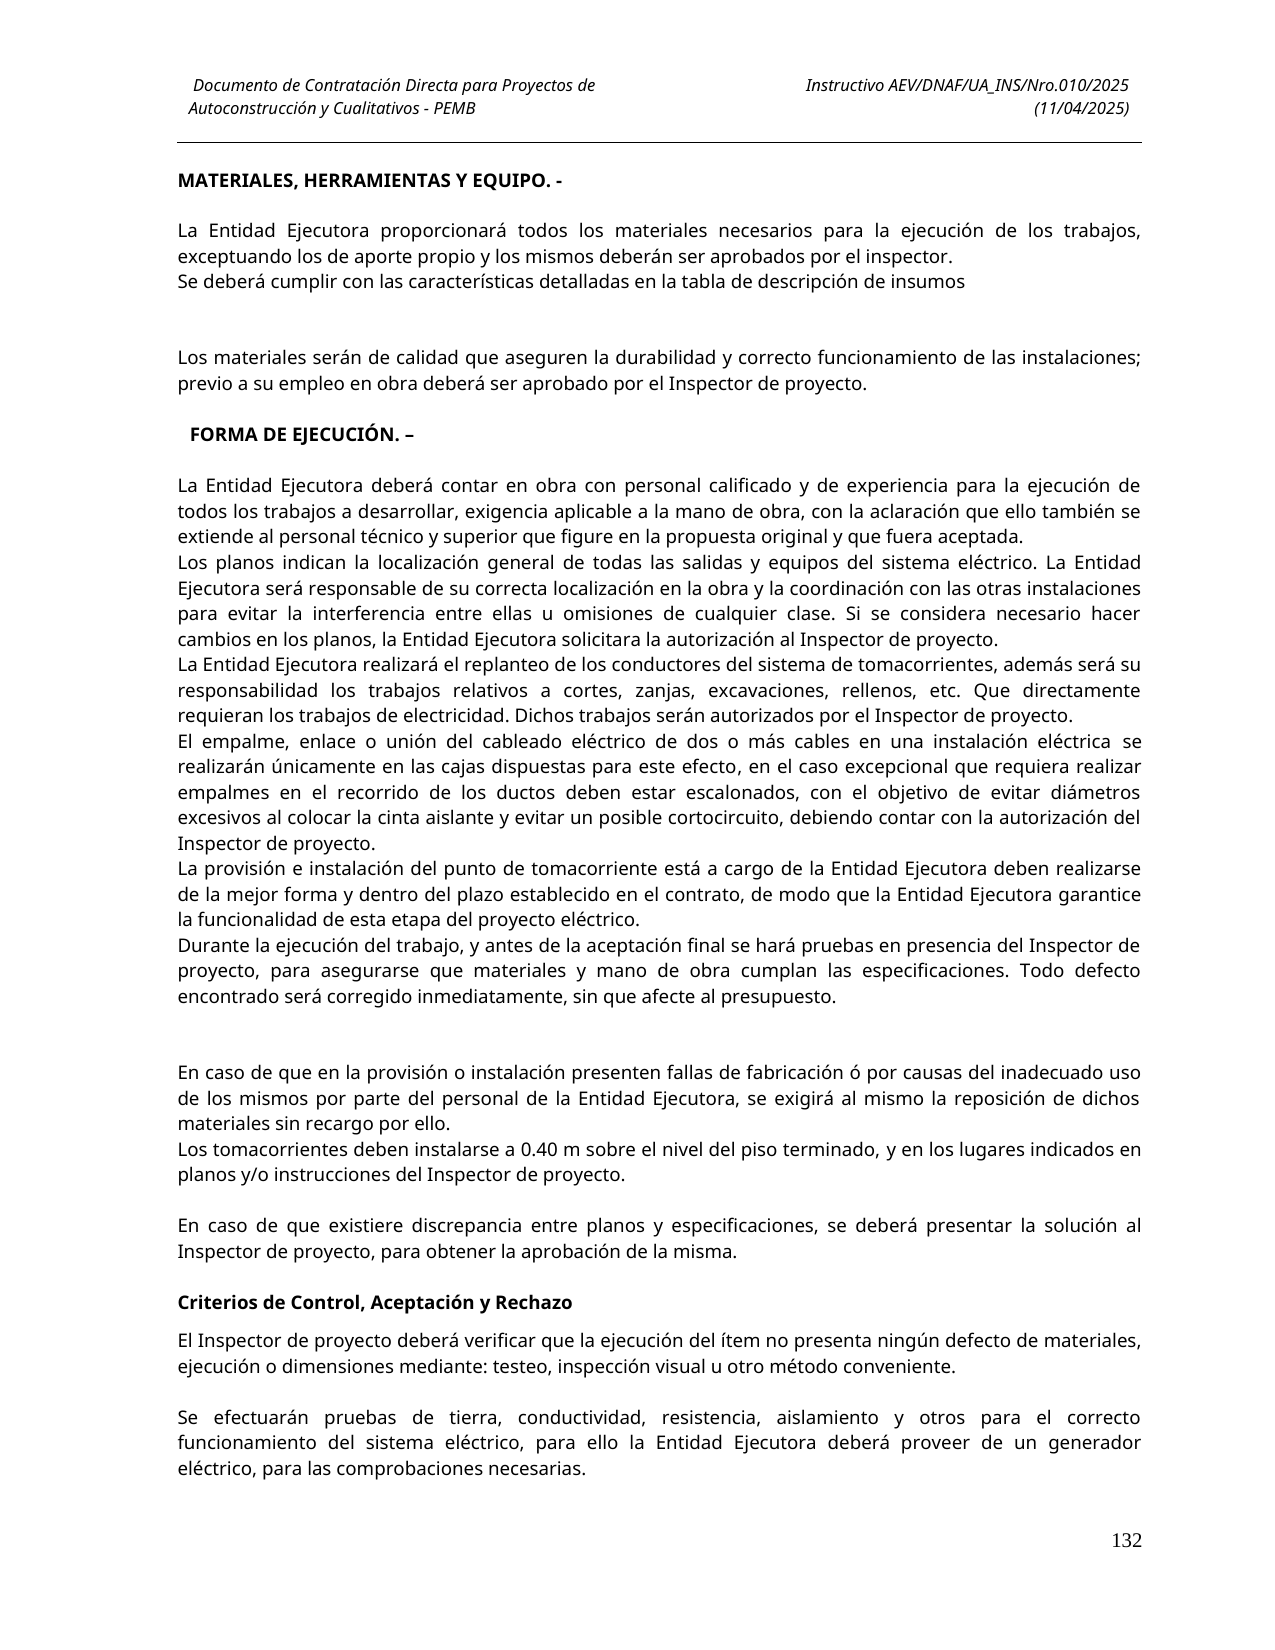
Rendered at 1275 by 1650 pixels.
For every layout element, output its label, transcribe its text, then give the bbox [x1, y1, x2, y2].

text Se deberá cumplir con las características detalladas en la tabla de descripción de insumos [177, 268, 1142, 294]
text El empalme, enlace o unión del cableado eléctrico de dos o más cables en una instalación eléctrica se realizarán únicamente en las cajas dispuestas para este efecto, en el caso excepcional que requiera realizar empalmes en el recorrido de los ductos deben estar escalonados, con el objetivo de evitar diámetros excesivos al colocar la cinta aislante y evitar un posible cortocircuito, debiendo contar con la autorización del Inspector de proyecto. [177, 728, 1142, 856]
text FORMA DE EJECUCIÓN. – [189, 421, 1142, 447]
text En caso de que en la provisión o instalación presenten fallas de fabricación ó por causas del inadecuado uso de los mismos por parte del personal de la Entidad Ejecutora, se exigirá al mismo la reposición de dichos materiales sin recargo por ello. [177, 1060, 1142, 1136]
text La Entidad Ejecutora deberá contar en obra con personal calificado y de experiencia para la ejecución de todos los trabajos a desarrollar, exigencia aplicable a la mano de obra, con la aclaración que ello también se extiende al personal técnico y superior que figure en la propuesta original y que fuera aceptada. [177, 473, 1142, 549]
text La provisión e instalación del punto de tomacorriente está a cargo de la Entidad Ejecutora deben realizarse de la mejor forma y dentro del plazo establecido en el contrato, de modo que la Entidad Ejecutora garantice la funcionalidad de esta etapa del proyecto eléctrico. [177, 856, 1142, 932]
text La Entidad Ejecutora realizará el replanteo de los conductores del sistema de tomacorrientes, además será su responsabilidad los trabajos relativos a cortes, zanjas, excavaciones, rellenos, etc. Que directamente requieran los trabajos de electricidad. Dichos trabajos serán autorizados por el Inspector de proyecto. [177, 651, 1142, 728]
text Los materiales serán de calidad que aseguren la durabilidad y correcto funcionamiento de las instalaciones; previo a su empleo en obra deberá ser aprobado por el Inspector de proyecto. [177, 344, 1142, 396]
text Durante la ejecución del trabajo, y antes de la aceptación final se hará pruebas en presencia del Inspector de proyecto, para asegurarse que materiales y mano de obra cumplan las especificaciones. Todo defecto encontrado será corregido inmediatamente, sin que afecte al presupuesto. [177, 932, 1142, 1009]
text Criterios de Control, Aceptación y Rechazo [177, 1289, 1142, 1315]
text La Entidad Ejecutora proporcionará todos los materiales necesarios para la ejecución de los trabajos, exceptuando los de aporte propio y los mismos deberán ser aprobados por el inspector. [177, 217, 1142, 268]
text Se efectuarán pruebas de tierra, conductividad, resistencia, aislamiento y otros para el correcto funcionamiento del sistema eléctrico, para ello la Entidad Ejecutora deberá proveer de un generador eléctrico, para las comprobaciones necesarias. [177, 1404, 1142, 1481]
text El Inspector de proyecto deberá verificar que la ejecución del ítem no presenta ningún defecto de materiales, ejecución o dimensiones mediante: testeo, inspección visual u otro método conveniente. [177, 1327, 1142, 1378]
text En caso de que existiere discrepancia entre planos y especificaciones, se deberá presentar la solución al Inspector de proyecto, para obtener la aprobación de la misma. [177, 1213, 1142, 1264]
text Los planos indican la localización general de todas las salidas y equipos del sistema eléctrico. La Entidad Ejecutora será responsable de su correcta localización en la obra y la coordinación con las otras instalaciones para evitar la interferencia entre ellas u omisiones de cualquier clase. Si se considera necesario hacer cambios en los planos, la Entidad Ejecutora solicitara la autorización al Inspector de proyecto. [177, 549, 1142, 651]
text MATERIALES, HERRAMIENTAS Y EQUIPO. - [177, 167, 1142, 192]
text Los tomacorrientes deben instalarse a 0.40 m sobre el nivel del piso terminado, y en los lugares indicados en planos y/o instrucciones del Inspector de proyecto. [177, 1136, 1142, 1187]
